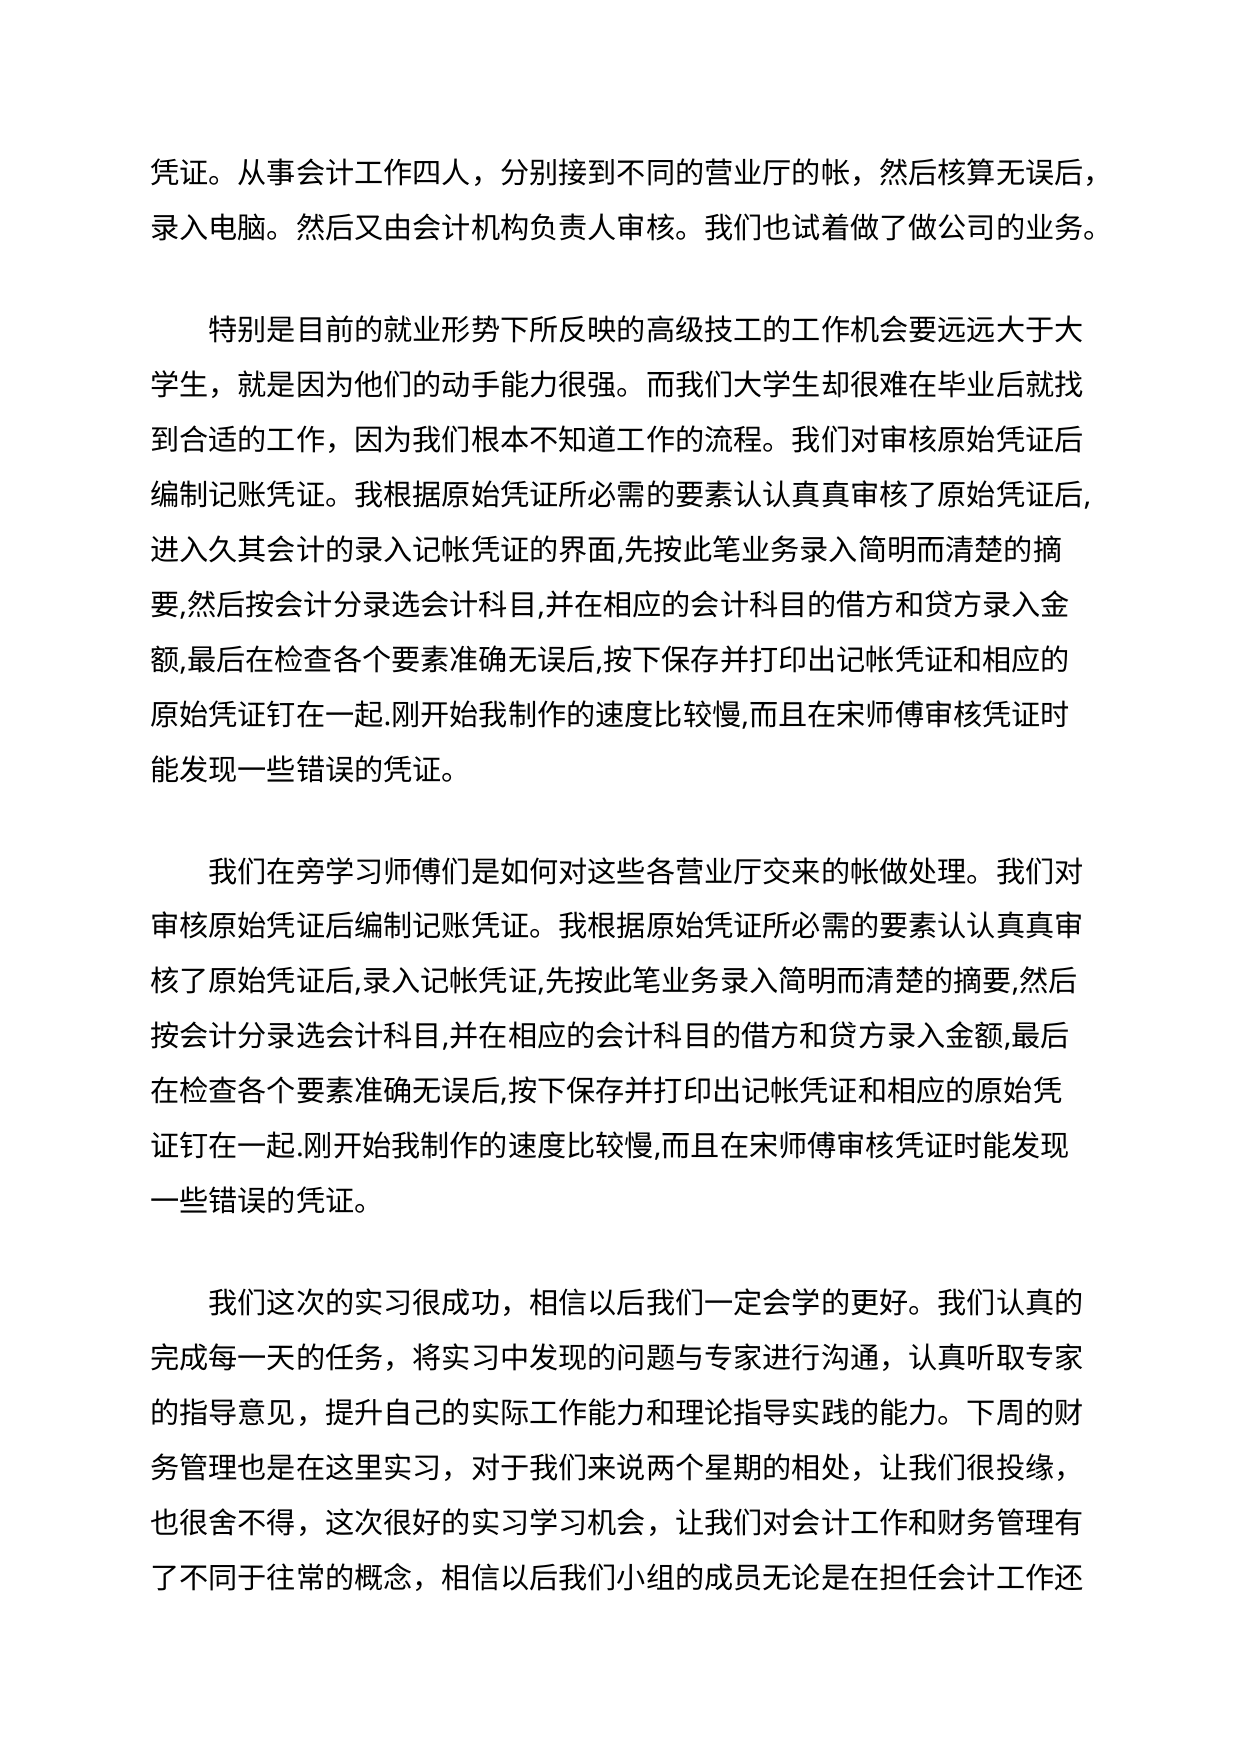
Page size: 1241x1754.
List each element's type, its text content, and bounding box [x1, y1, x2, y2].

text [150, 150, 1090, 247]
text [150, 1280, 1090, 1596]
text 我们在旁学习师傅们是如何对这些各营业厅交来的帐做处理。我们对审核原始凭证后编制记账凭证。我根据原始凭证所必需的要素认认真真审核了原始凭证后,录入记帐凭证,先按此笔业务录入简明而清楚的摘要,然后按会计分录选会计科目,并在相应的会计科目的借方和贷方录入金额,最后在检查各个要素准确无误后,按下保存并打印出记帐凭证和相应的原始凭证钉在一起.刚开始我制作的速度比较慢,而且在宋师傅审核凭证时能发现一些错误的凭证。 [150, 848, 1090, 1220]
text 特别是目前的就业形势下所反映的高级技工的工作机会要远远大于大学生，就是因为他们的动手能力很强。而我们大学生却很难在毕业后就找到合适的工作，因为我们根本不知道工作的流程。我们对审核原始凭证后编制记账凭证。我根据原始凭证所必需的要素认认真真审核了原始凭证后,进入久其会计的录入记帐凭证的界面,先按此笔业务录入简明而清楚的摘要,然后按会计分录选会计科目,并在相应的会计科目的借方和贷方录入金额,最后在检查各个要素准确无误后,按下保存并打印出记帐凭证和相应的原始凭证钉在一起.刚开始我制作的速度比较慢,而且在宋师傅审核凭证时能发现一些错误的凭证。 [150, 307, 1090, 789]
